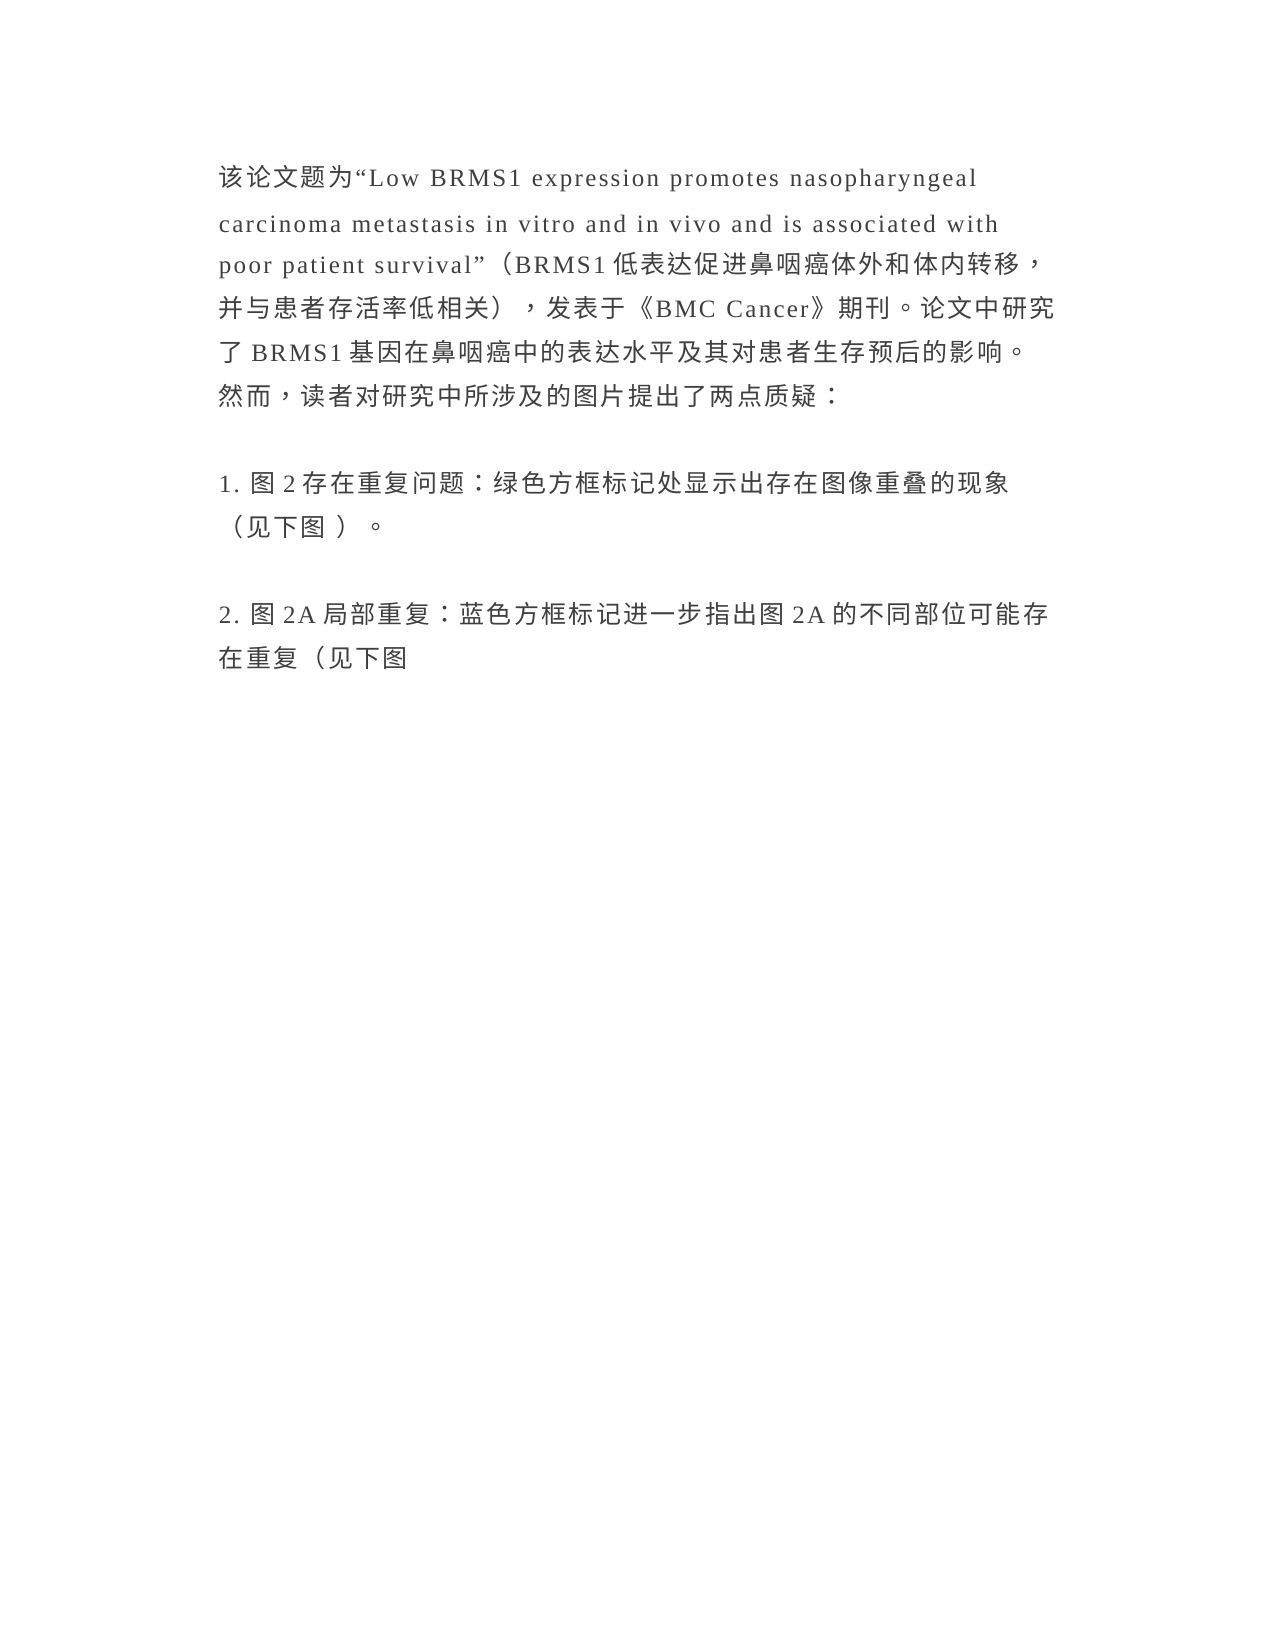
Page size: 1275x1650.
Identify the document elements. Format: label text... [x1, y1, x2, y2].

text 该论文题为“Low BRMS1 expression promotes nasopharyngeal carcinoma metastasis in vitro and in vivo and is associated with poor patient survival”（BRMS1低表达促进鼻咽癌体外和体内转移，并与患者存活率低相关），发表于《BMC Cancer》期刊。论文中研究了BRMS1基因在鼻咽癌中的表达水平及其对患者生存预后的影响。然而，读者对研究中所涉及的图片提出了两点质疑： [219, 150, 1056, 412]
text 1. 图2存在重复问题：绿色方框标记处显示出存在图像重叠的现象（见下图 ）。 [219, 456, 1056, 544]
text 2. 图2A局部重复：蓝色方框标记进一步指出图2A的不同部位可能存在重复（见下图 ）。 [219, 587, 1056, 675]
